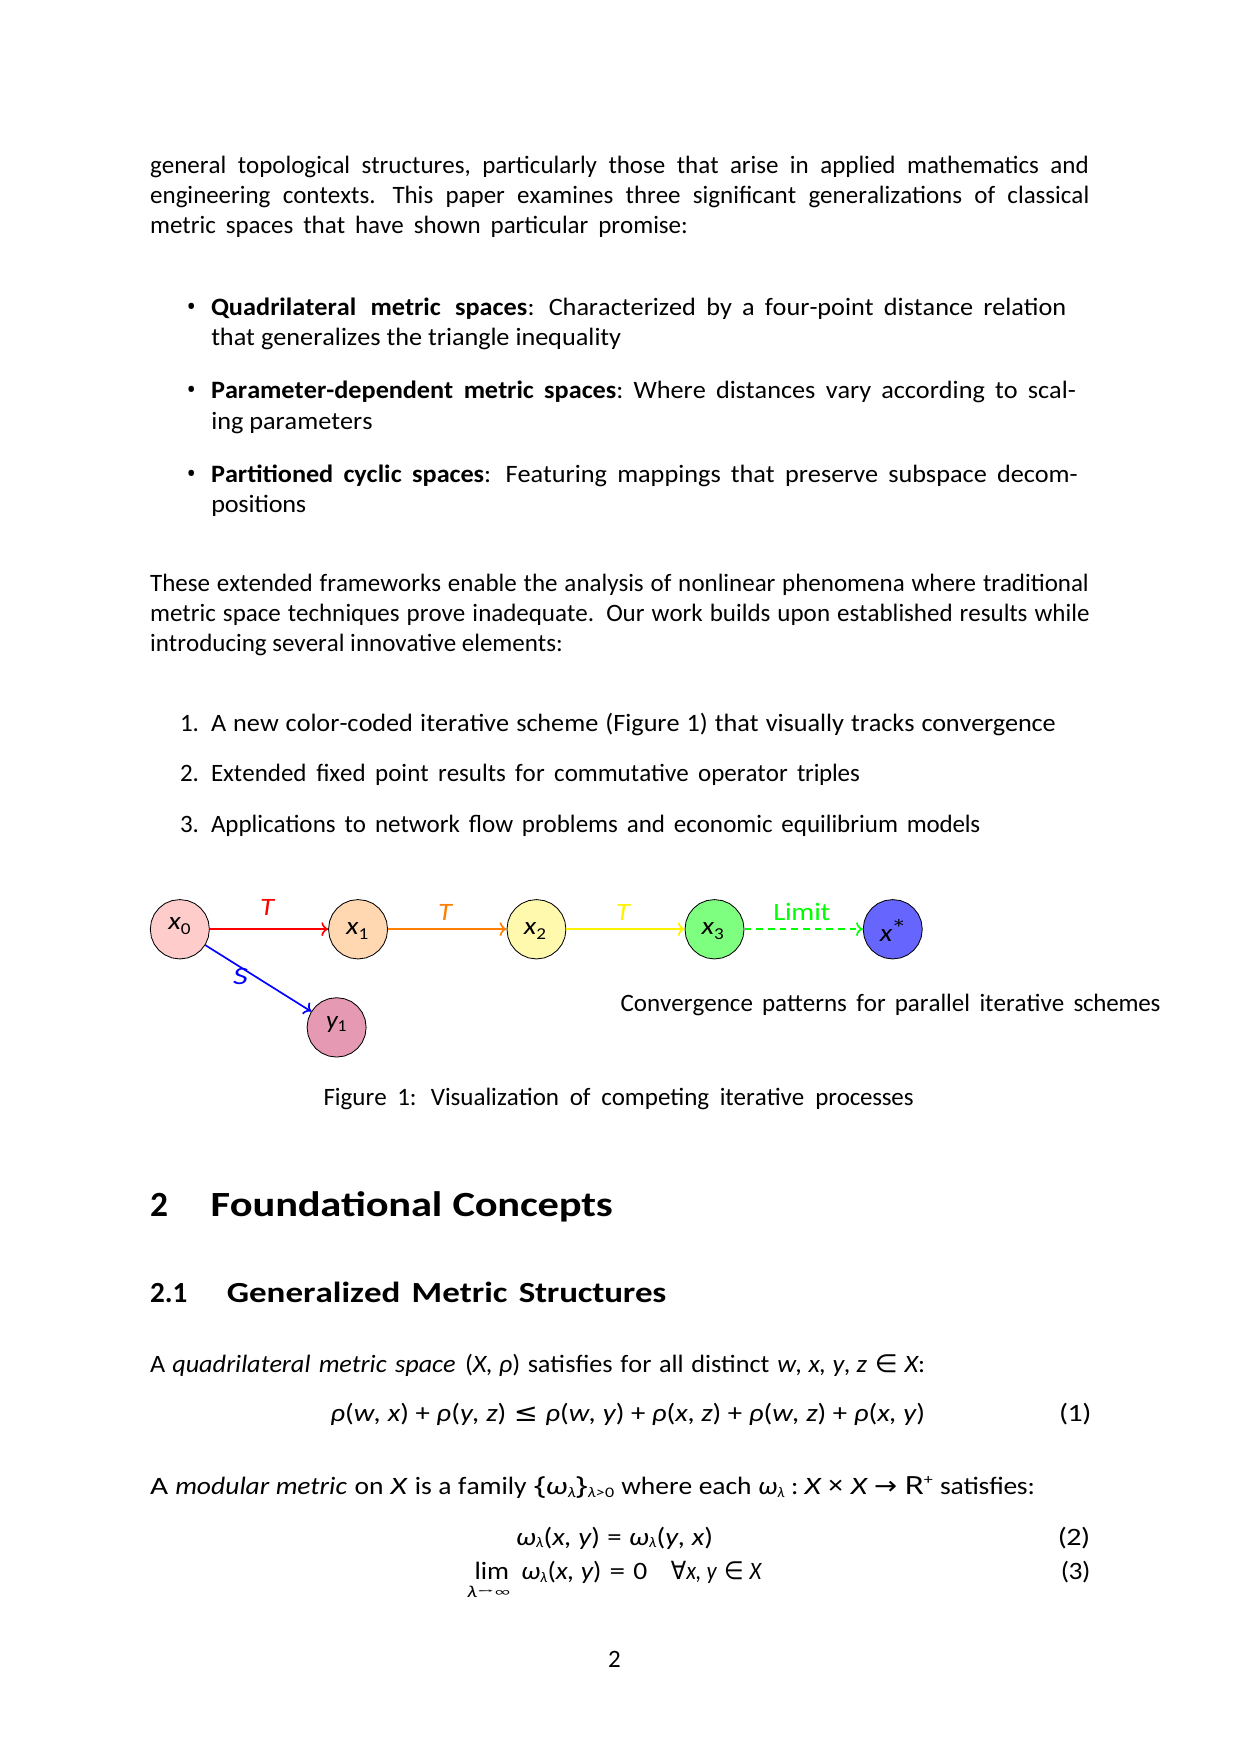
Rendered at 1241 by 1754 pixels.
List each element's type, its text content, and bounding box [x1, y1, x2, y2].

list Partitioned cyclic spaces: Featuring mappings that preserve subspace decom- positions [186, 455, 1090, 519]
text Figure 1: Visualization of competing iterative processes [323, 1081, 1166, 1111]
subtitle Generalized Metric Structures [150, 1274, 1166, 1310]
text 1 [337, 1017, 1166, 1035]
text A modular metric on X is a family {ωλ}λ>0 where each ωλ : X × X → R+ satisfies: [150, 1468, 1166, 1502]
text ωλ(x, y) = ωλ(y, x) (2) [148, 1521, 1091, 1551]
text general topological structures, particularly those that arise in applied mathematics and engineering contexts. This paper examines three significant generalizations of classical metric spaces that have shown particular promise: [150, 149, 1091, 239]
list Parameter-dependent metric spaces: Where distances vary according to scal- ing parameters [186, 372, 1090, 435]
list Quadrilateral metric spaces: Characterized by a four-point distance relation that generalizes the triangle inequality [186, 288, 1091, 352]
text λ→∞ [467, 1586, 1166, 1601]
text A quadrilateral metric space (X, ρ) satisfies for all distinct w, x, y, z ∈ X: [150, 1345, 1166, 1379]
list A new color-coded iterative scheme (Figure 1) that visually tracks convergence [180, 707, 1166, 737]
subtitle Foundational Concepts [150, 1182, 1166, 1225]
text These extended frameworks enable the analysis of nonlinear phenomena where traditional metric space techniques prove inadequate. Our work builds upon established results while introducing several innovative elements: [150, 568, 1090, 658]
text x3 Limit x∗ [701, 896, 1166, 947]
list Extended fixed point results for commutative operator triples [180, 757, 1166, 788]
text ρ(w, x) + ρ(y, z) ≤ ρ(w, y) + ρ(x, z) + ρ(w, z) + ρ(x, y) (1) [330, 1394, 1166, 1428]
text S [233, 960, 278, 990]
text lim ωλ(x, y) = 0 ∀x, y ∈ X (3) [148, 1553, 1091, 1586]
text x1 T [346, 896, 456, 944]
text x0 T [168, 891, 278, 938]
list Applications to network flow problems and economic equilibrium models [180, 808, 1166, 838]
text x2 T [524, 896, 634, 944]
text Convergence patterns for parallel iterative schemes [620, 990, 1166, 1017]
